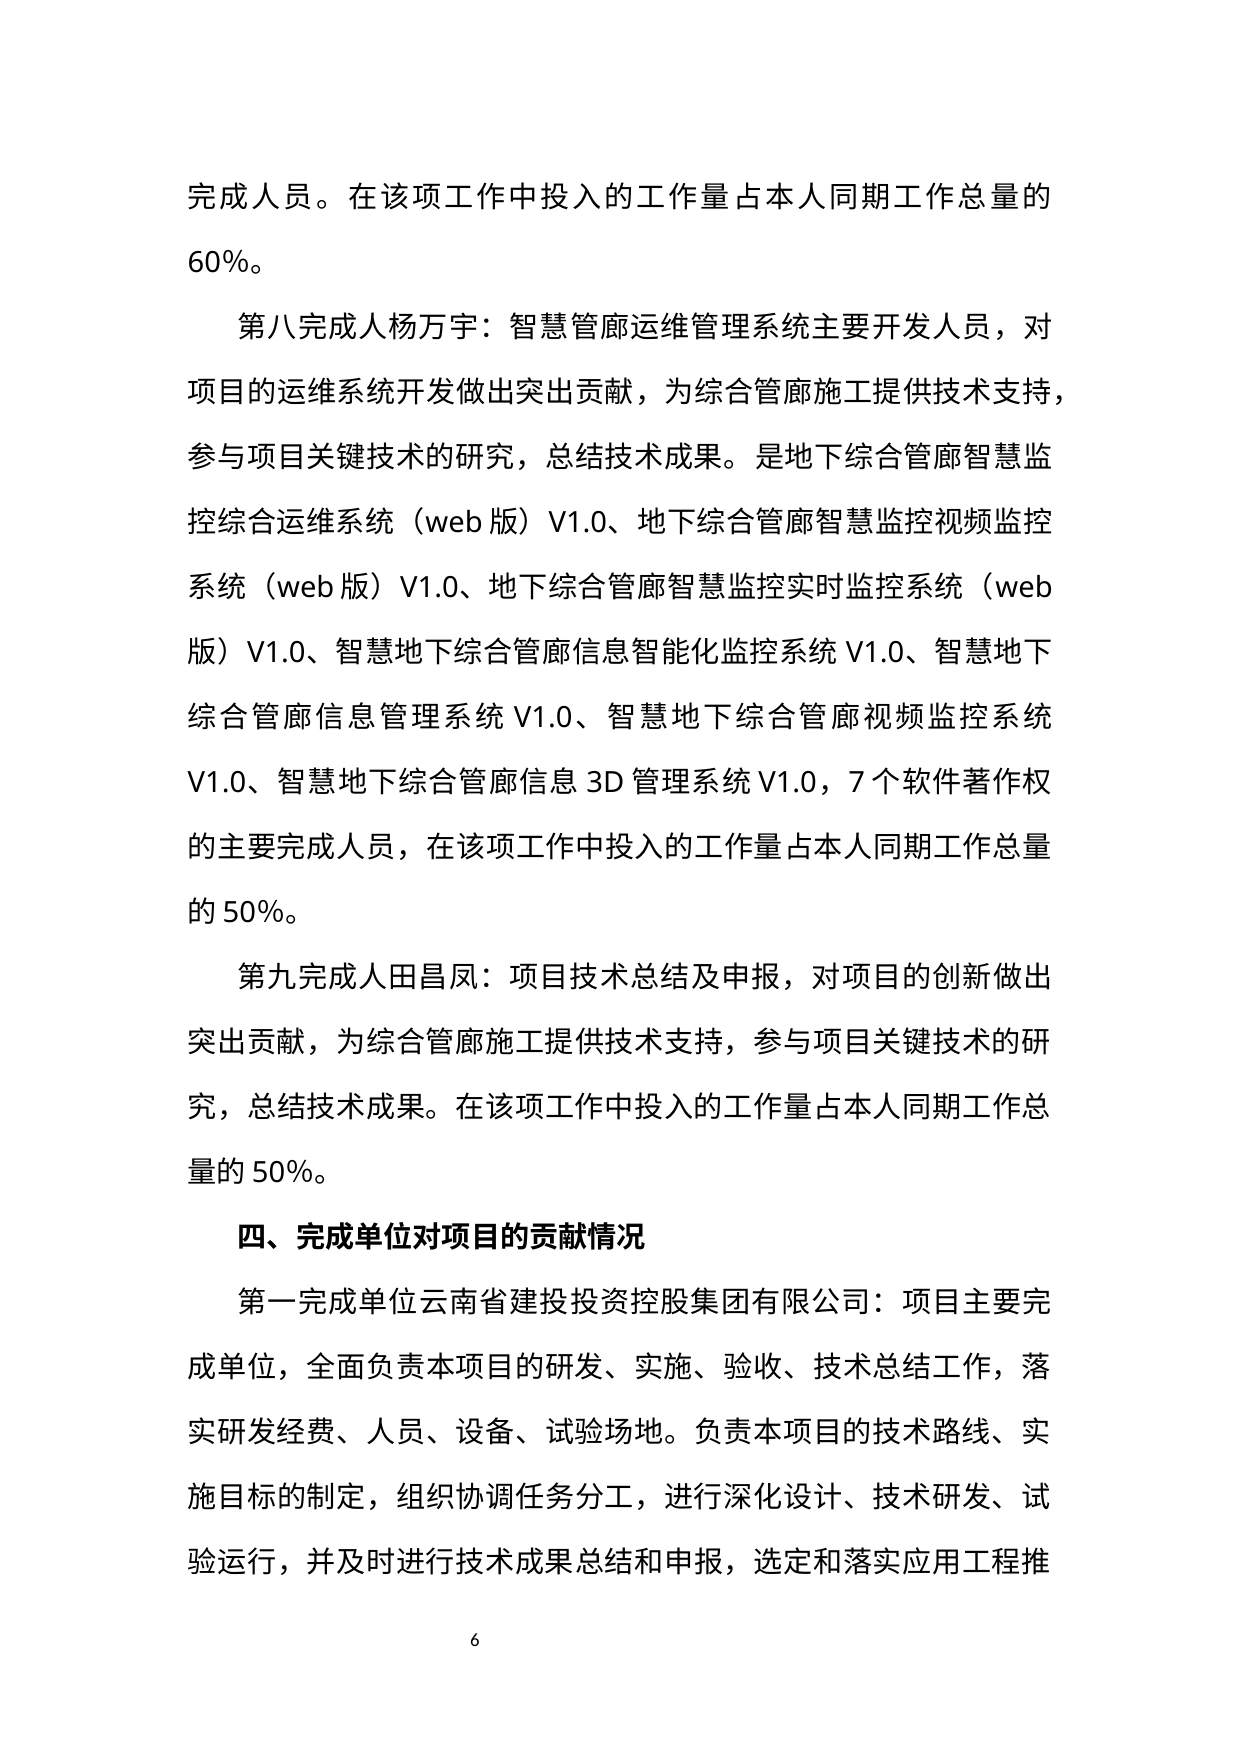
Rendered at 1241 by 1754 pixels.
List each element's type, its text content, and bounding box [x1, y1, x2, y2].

text 四、完成单位对项目的贡献情况 [187, 1202, 1053, 1267]
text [187, 162, 1053, 292]
text 第八完成人杨万宇：智慧管廊运维管理系统主要开发人员，对项目的运维系统开发做出突出贡献，为综合管廊施工提供技术支持，参与项目关键技术的研究，总结技术成果。是地下综合管廊智慧监控综合运维系统（web版）V1.0、地下综合管廊智慧监控视频监控系统（web版）V1.0、地下综合管廊智慧监控实时监控系统（web版）V1.0、智慧地下综合管廊信息智能化监控系统V1.0、智慧地下综合管廊信息管理系统V1.0、智慧地下综合管廊视频监控系统V1.0、智慧地下综合管廊信息3D管理系统V1.0，7个软件著作权的主要完成人员，在该项工作中投入的工作量占本人同期工作总量的50％。 [187, 292, 1053, 942]
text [187, 1267, 1053, 1592]
text 第九完成人田昌凤：项目技术总结及申报，对项目的创新做出突出贡献，为综合管廊施工提供技术支持，参与项目关键技术的研究，总结技术成果。在该项工作中投入的工作量占本人同期工作总量的50％。 [187, 942, 1053, 1202]
